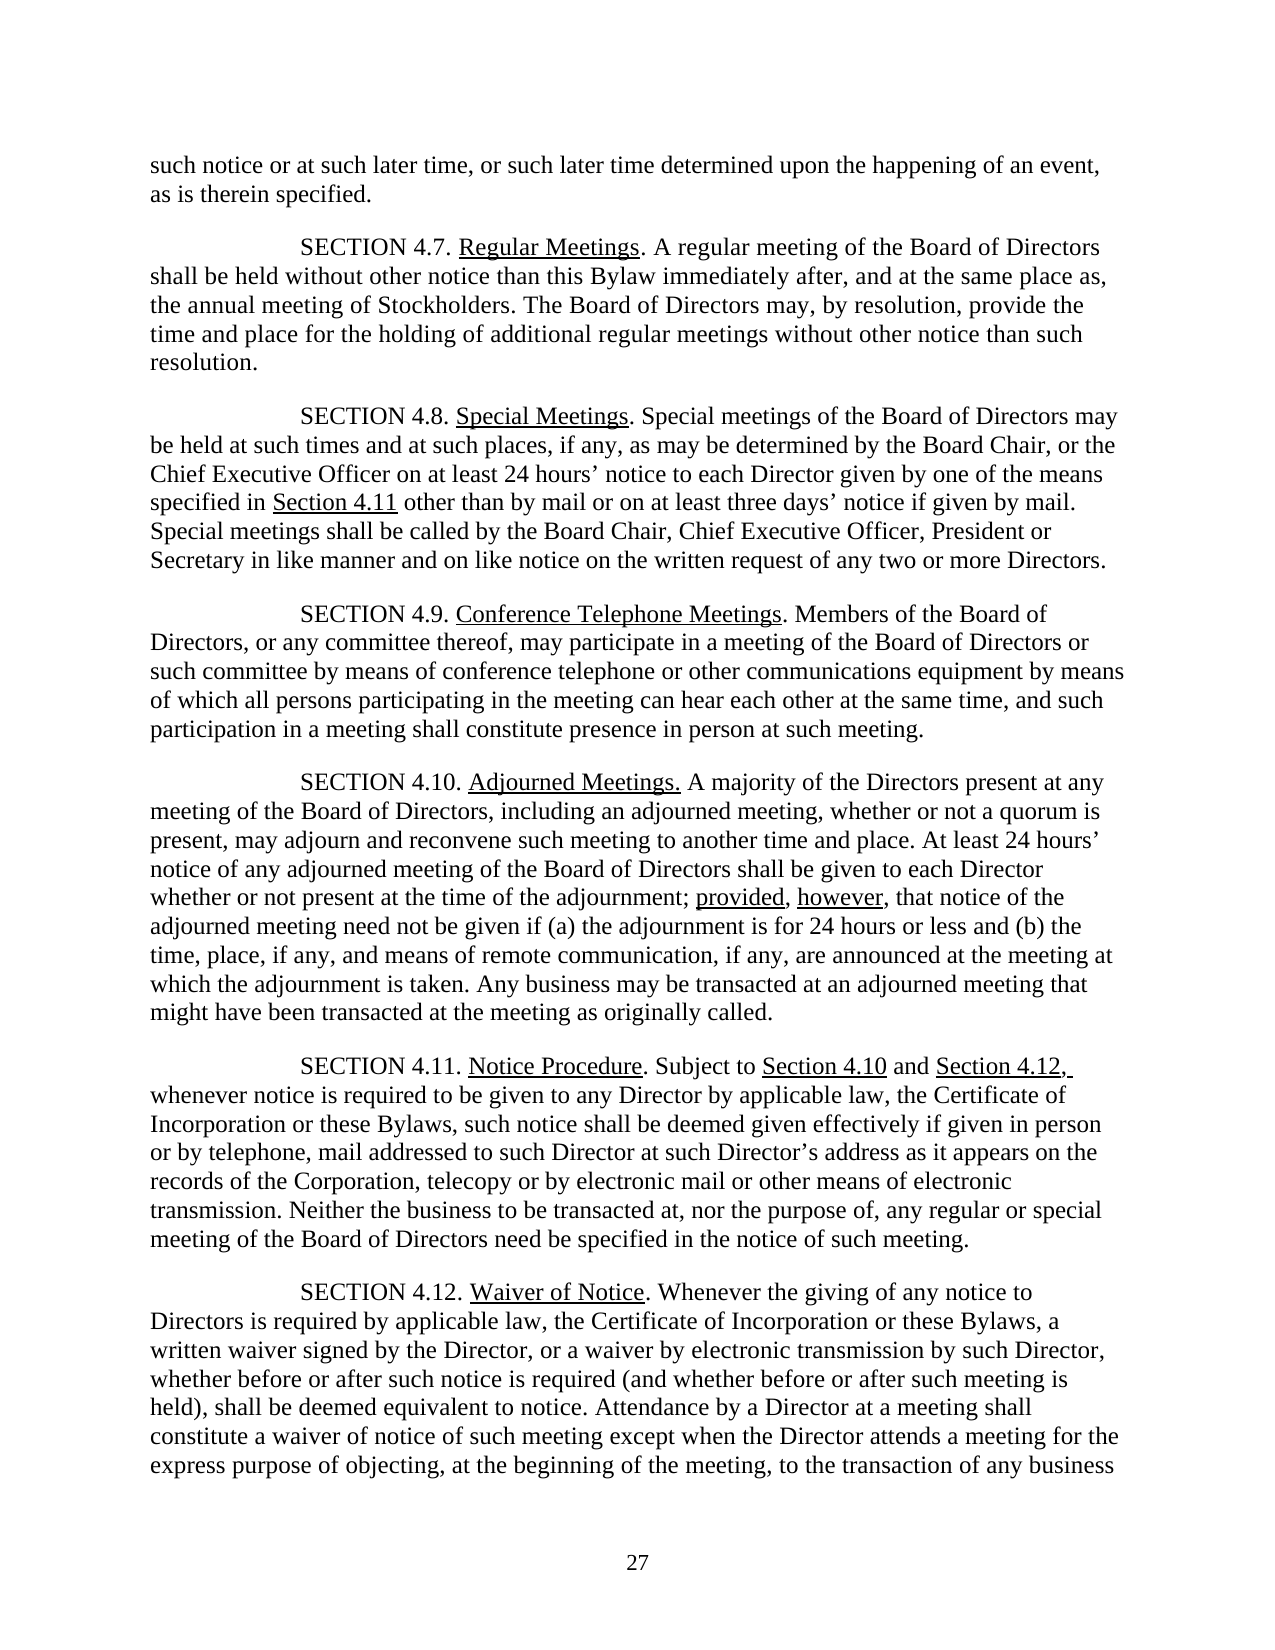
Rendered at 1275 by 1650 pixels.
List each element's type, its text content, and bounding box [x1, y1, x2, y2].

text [150, 1277, 1125, 1479]
text SECTION 4.8. Special Meetings. Special meetings of the Board of Directors may be held at such times and at such places, if any, as may be determined by the Board Chair, or the Chief Executive Officer on at least 24 hours’ notice to each Director given by one of the means specified in Section 4.11 other than by mail or on at least three days’ notice if given by mail. Special meetings shall be called by the Board Chair, Chief Executive Officer, President or Secretary in like manner and on like notice on the written request of any two or more Directors. [150, 401, 1125, 574]
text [150, 150, 1117, 207]
text SECTION 4.11. Notice Procedure. Subject to Section 4.10 and Section 4.12, whenever notice is required to be given to any Director by applicable law, the Certificate of Incorporation or these Bylaws, such notice shall be deemed given effectively if given in person or by telephone, mail addressed to such Director at such Director’s address as it appears on the records of the Corporation, telecopy or by electronic mail or other means of electronic transmission. Neither the business to be transacted at, nor the purpose of, any regular or special meeting of the Board of Directors need be specified in the notice of such meeting. [150, 1051, 1110, 1252]
text SECTION 4.7. Regular Meetings. A regular meeting of the Board of Directors shall be held without other notice than this Bylaw immediately after, and at the same place as, the annual meeting of Stockholders. The Board of Directors may, by resolution, provide the time and place for the holding of additional regular meetings without other notice than such resolution. [150, 232, 1125, 376]
text SECTION 4.9. Conference Telephone Meetings. Members of the Board of Directors, or any committee thereof, may participate in a meeting of the Board of Directors or such committee by means of conference telephone or other communications equipment by means of which all persons participating in the meeting can hear each other at the same time, and such participation in a meeting shall constitute presence in person at such meeting. [150, 599, 1125, 742]
text SECTION 4.10. Adjourned Meetings. A majority of the Directors present at any meeting of the Board of Directors, including an adjourned meeting, whether or not a quorum is present, may adjourn and reconvene such meeting to another time and place. At least 24 hours’ notice of any adjourned meeting of the Board of Directors shall be given to each Director whether or not present at the time of the adjournment; provided, however, that notice of the adjourned meeting need not be given if (a) the adjournment is for 24 hours or less and (b) the time, place, if any, and means of remote communication, if any, are announced at the meeting at which the adjournment is taken. Any business may be transacted at an adjourned meeting that might have been transacted at the meeting as originally called. [150, 767, 1125, 1026]
